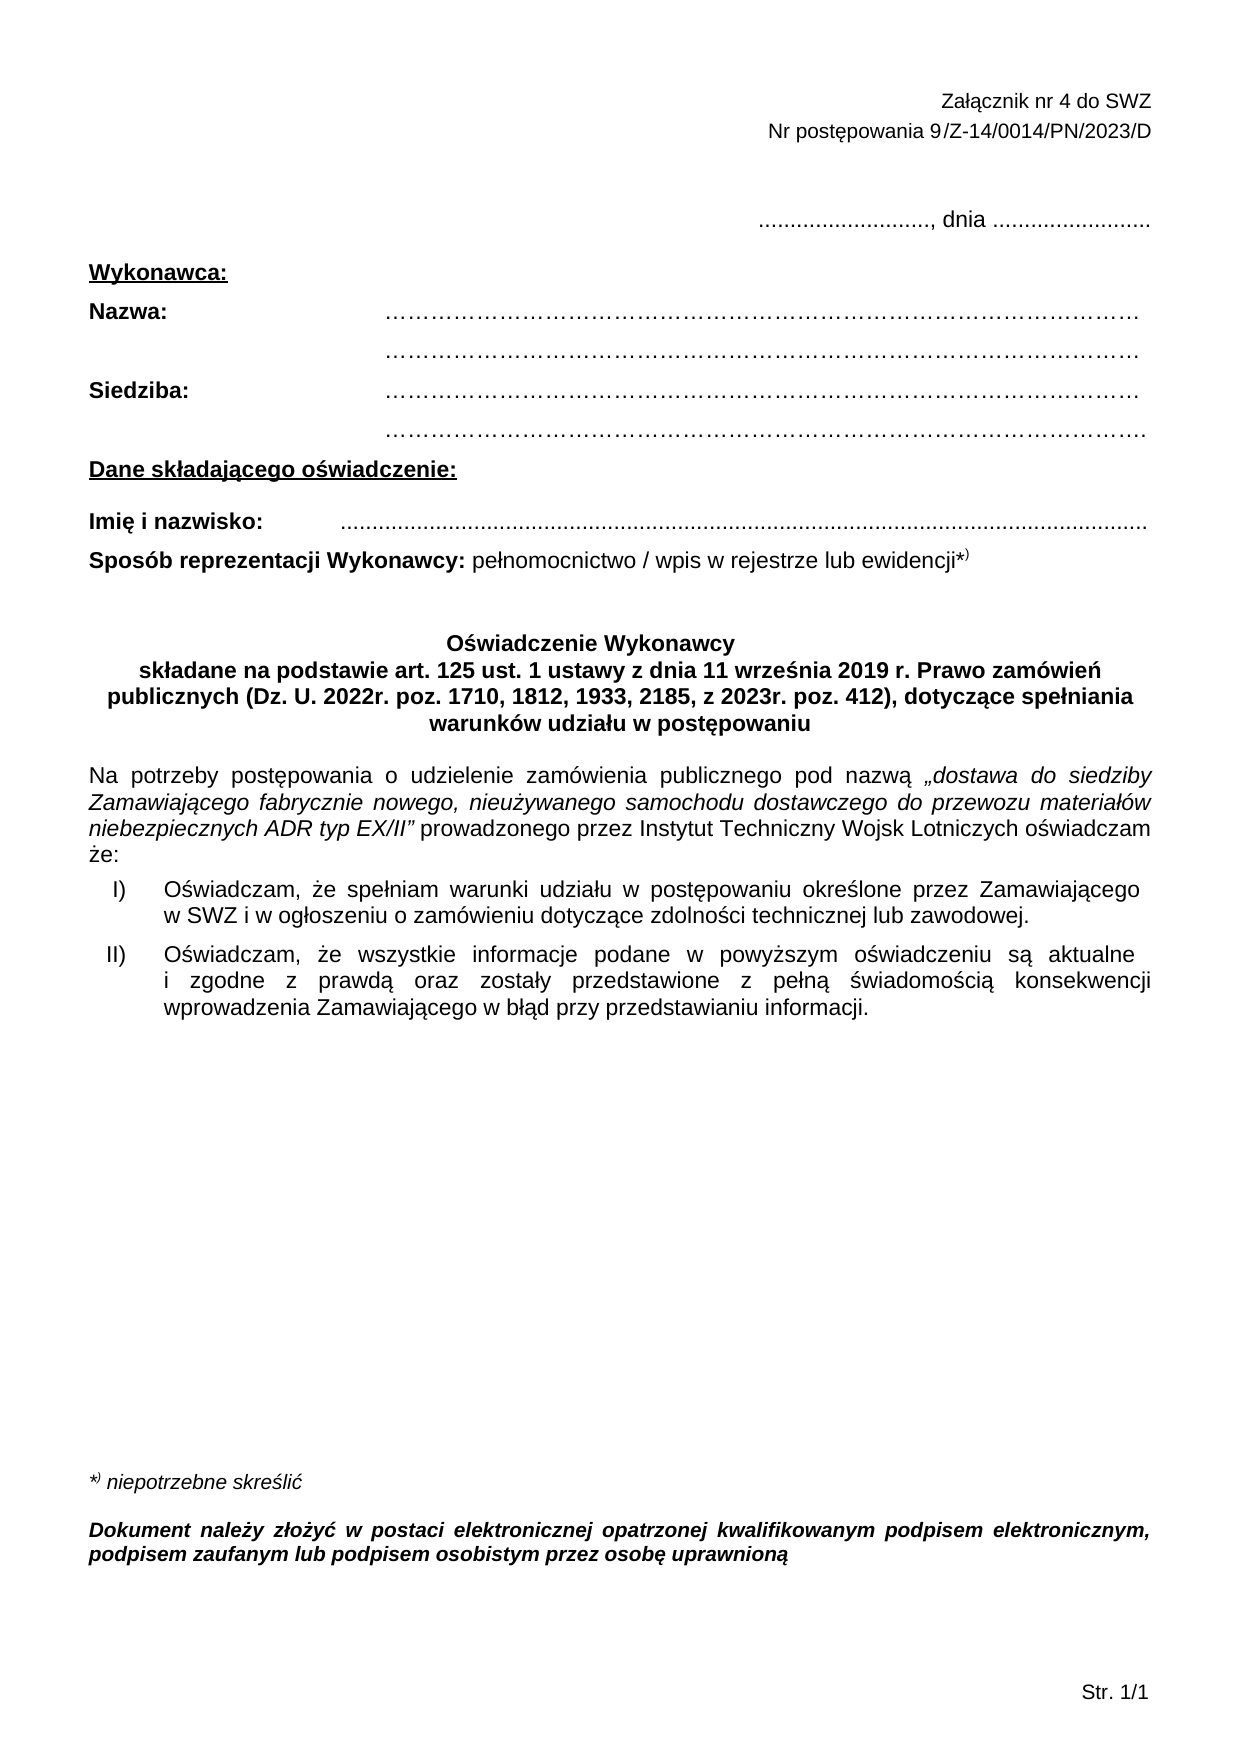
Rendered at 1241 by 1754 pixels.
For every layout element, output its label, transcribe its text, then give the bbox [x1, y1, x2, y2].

list Oświadczam, że wszystkie informacje podane w powyższym oświadczeniu są aktualne i zgodne z prawdą oraz zostały przedstawione z pełną świadomością konsekwencji wprowadzenia Zamawiającego w błąd przy przedstawianiu informacji. [126, 941, 1152, 1020]
text składane na podstawie art. 125 ust. 1 ustawy z dnia 11 września 2019 r. Prawo zamówień publicznych (Dz. U. 2022r. poz. 1710, 1812, 1933, 2185, z 2023r. poz. 412), dotyczące spełniania warunków udziału w postępowaniu [89, 657, 1152, 736]
text ………………………………………………………………………………………. [89, 416, 1152, 442]
text Dokument należy złożyć w postaci elektronicznej opatrzonej kwalifikowanym podpisem elektronicznym, podpisem zaufanym lub podpisem osobistym przez osobę uprawnioną [89, 1518, 1152, 1566]
text Sposób reprezentacji Wykonawcy: pełnomocnictwo / wpis w rejestrze lub ewidencji*) [89, 547, 1152, 573]
text ..........................., dnia ......................... [89, 206, 1152, 232]
text Nr postępowania 9/Z-14/0014/PN/2023/D [44, 119, 1152, 143]
text *) niepotrzebne skreślić [89, 1470, 1152, 1494]
text Imię i nazwisko: ............................................................................................................................... [89, 508, 1152, 534]
list Oświadczam, że spełniam warunki udziału w postępowaniu określone przez Zamawiającego w SWZ i w ogłoszeniu o zamówieniu dotyczące zdolności technicznej lub zawodowej. [126, 876, 1152, 929]
subtitle Oświadczenie Wykonawcy [29, 630, 1152, 657]
text Dane składającego oświadczenie: [89, 456, 1152, 482]
text Na potrzeby postępowania o udzielenie zamówienia publicznego pod nazwą „dostawa do siedziby Zamawiającego fabrycznie nowego, nieużywanego samochodu dostawczego do przewozu materiałów niebezpiecznych ADR typ EX/II” prowadzonego przez Instytut Techniczny Wojsk Lotniczych oświadczam że: [89, 762, 1152, 868]
text Nazwa: ……………………………………………………………………………………… ……………………………………………………………………………………… Siedziba: ……………………………………………………………………………………… [89, 298, 1152, 403]
text Załącznik nr 4 do SWZ [577, 89, 1152, 113]
text Wykonawca: [89, 259, 1152, 285]
